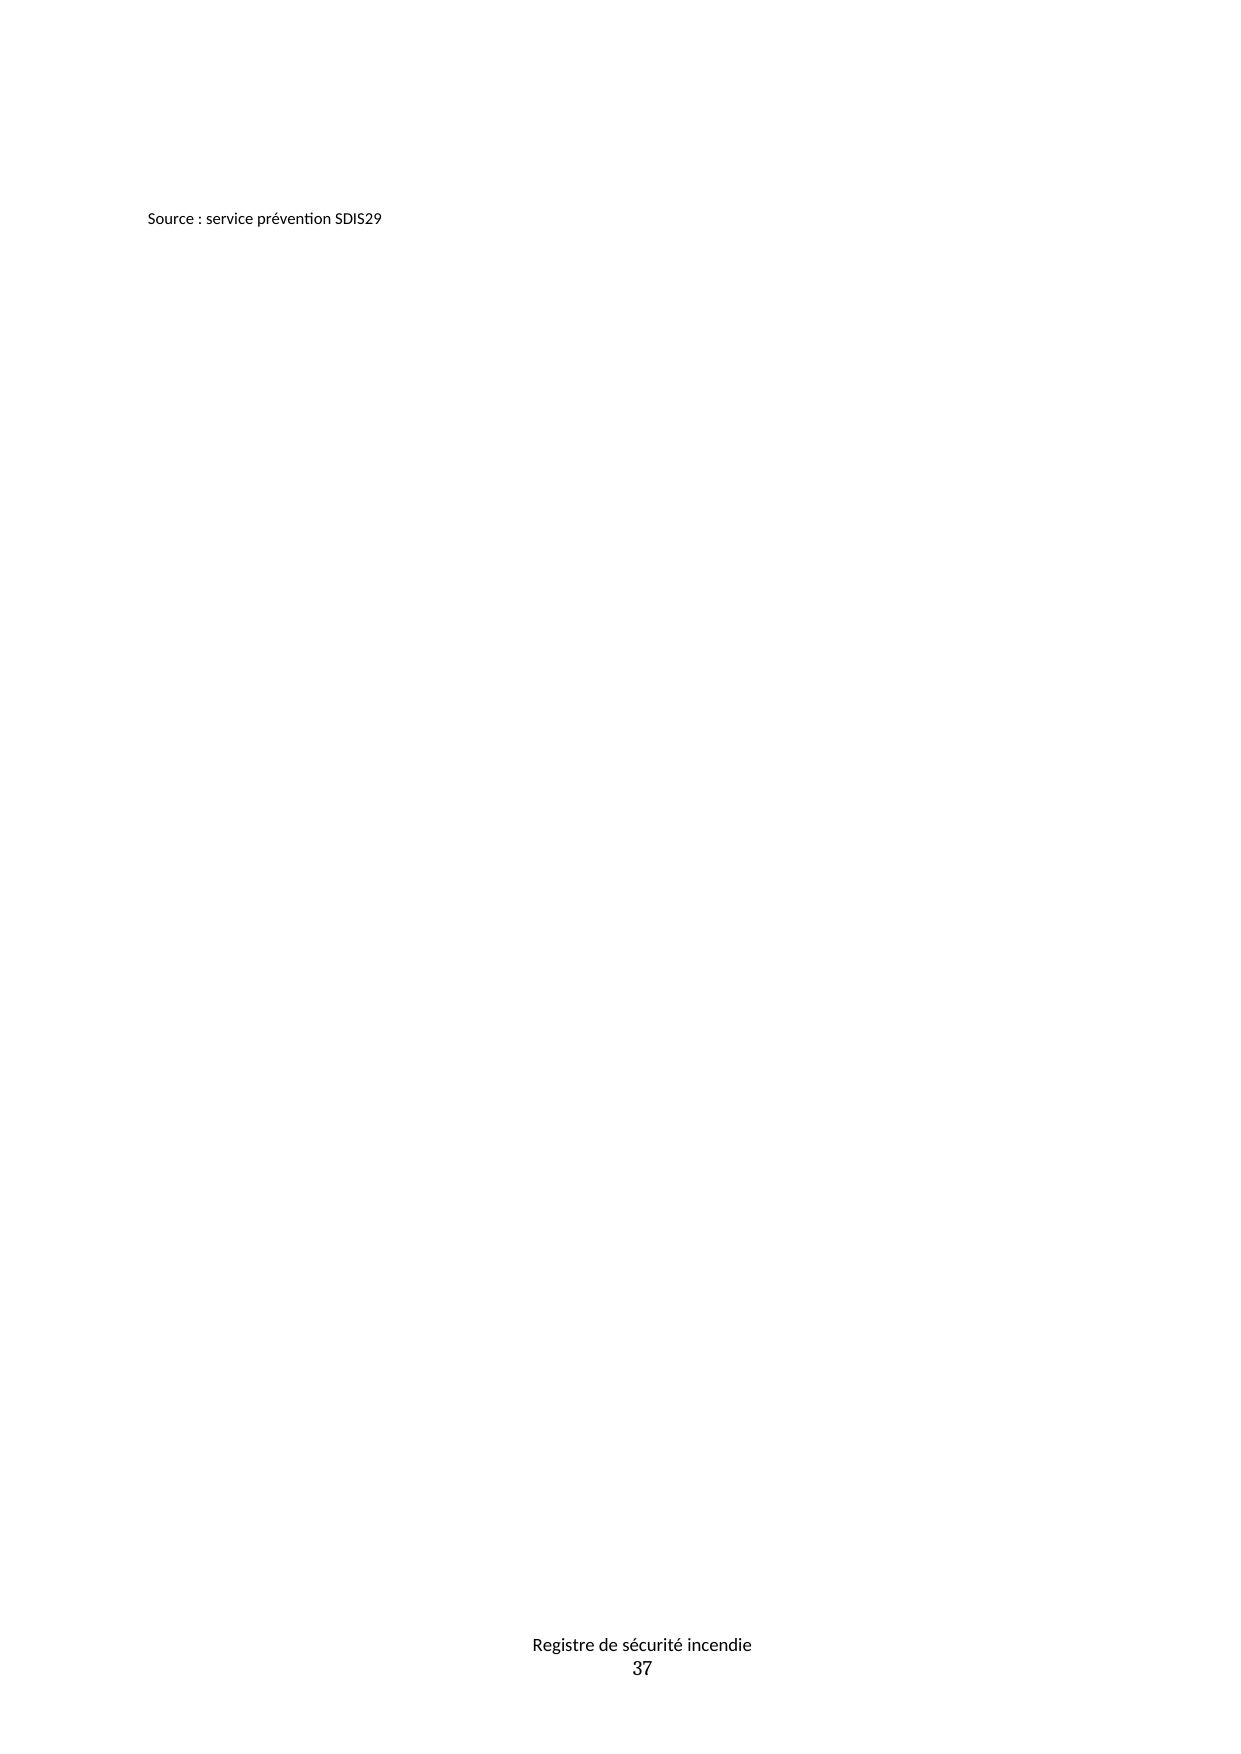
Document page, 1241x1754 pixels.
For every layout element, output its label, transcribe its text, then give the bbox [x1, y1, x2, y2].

text Source : service prévention SDIS29 [148, 208, 1137, 229]
